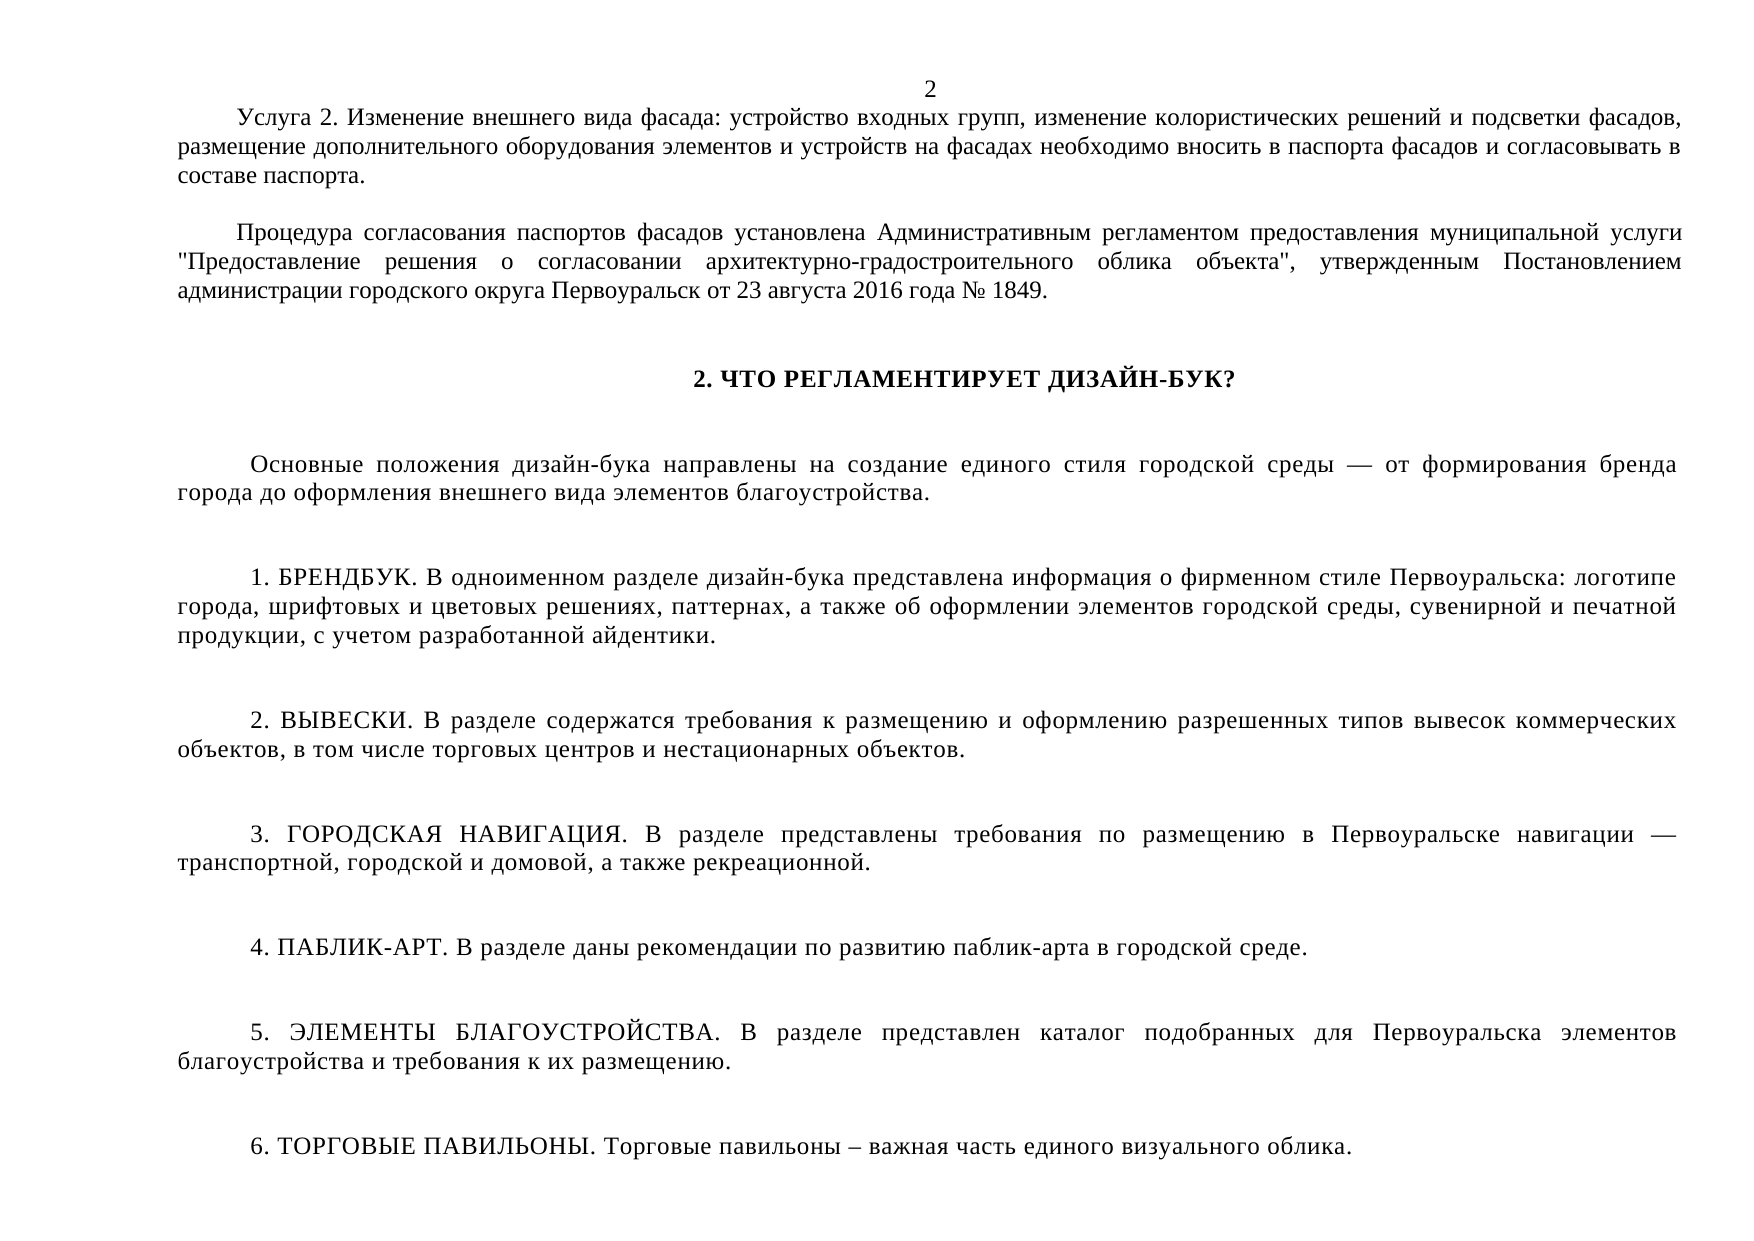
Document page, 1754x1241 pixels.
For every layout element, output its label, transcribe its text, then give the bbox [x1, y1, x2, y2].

text 5. ЭЛЕМЕНТЫ БЛАГОУСТРОЙСТВА. В разделе представлен каталог подобранных для Первоуральска элементов благоустройства и требования к их размещению. [177, 1017, 1679, 1075]
text 2. ЧТО РЕГЛАМЕНТИРУЕТ ДИЗАЙН-БУК? [177, 364, 1679, 392]
text 3. ГОРОДСКАЯ НАВИГАЦИЯ. В разделе представлены требования по размещению в Первоуральске навигации — транспортной, городской и домовой, а также рекреационной. [177, 819, 1679, 876]
text 6. ТОРГОВЫЕ ПАВИЛЬОНЫ. Торговые павильоны – важная часть единого визуального облика. [177, 1131, 1679, 1160]
text Процедура согласования паспортов фасадов установлена Административным регламентом предоставления муниципальной услуги "Предоставление решения о согласовании архитектурно-градостроительного облика объекта", утвержденным Постановлением администрации городского округа Первоуральск от 23 августа 2016 года № 1849. [177, 217, 1683, 304]
text 4. ПАБЛИК-АРТ. В разделе даны рекомендации по развитию паблик-арта в городской среде. [177, 932, 1679, 961]
text 1. БРЕНДБУК. В одноименном разделе дизайн-бука представлена информация о фирменном стиле Первоуральска: логотипе города, шрифтовых и цветовых решениях, паттернах, а также об оформлении элементов городской среды, сувенирной и печатной продукции, с учетом разработанной айдентики. [177, 562, 1679, 649]
text 2. ВЫВЕСКИ. В разделе содержатся требования к размещению и оформлению разрешенных типов вывесок коммерческих объектов, в том числе торговых центров и нестационарных объектов. [177, 705, 1679, 762]
text Основные положения дизайн-бука направлены на создание единого стиля городской среды — от формирования бренда города до оформления внешнего вида элементов благоустройства. [177, 449, 1679, 506]
text Услуга 2. Изменение внешнего вида фасада: устройство входных групп, изменение колористических решений и подсветки фасадов, размещение дополнительного оборудования элементов и устройств на фасадах необходимо вносить в паспорта фасадов и согласовывать в составе паспорта. [177, 102, 1683, 189]
